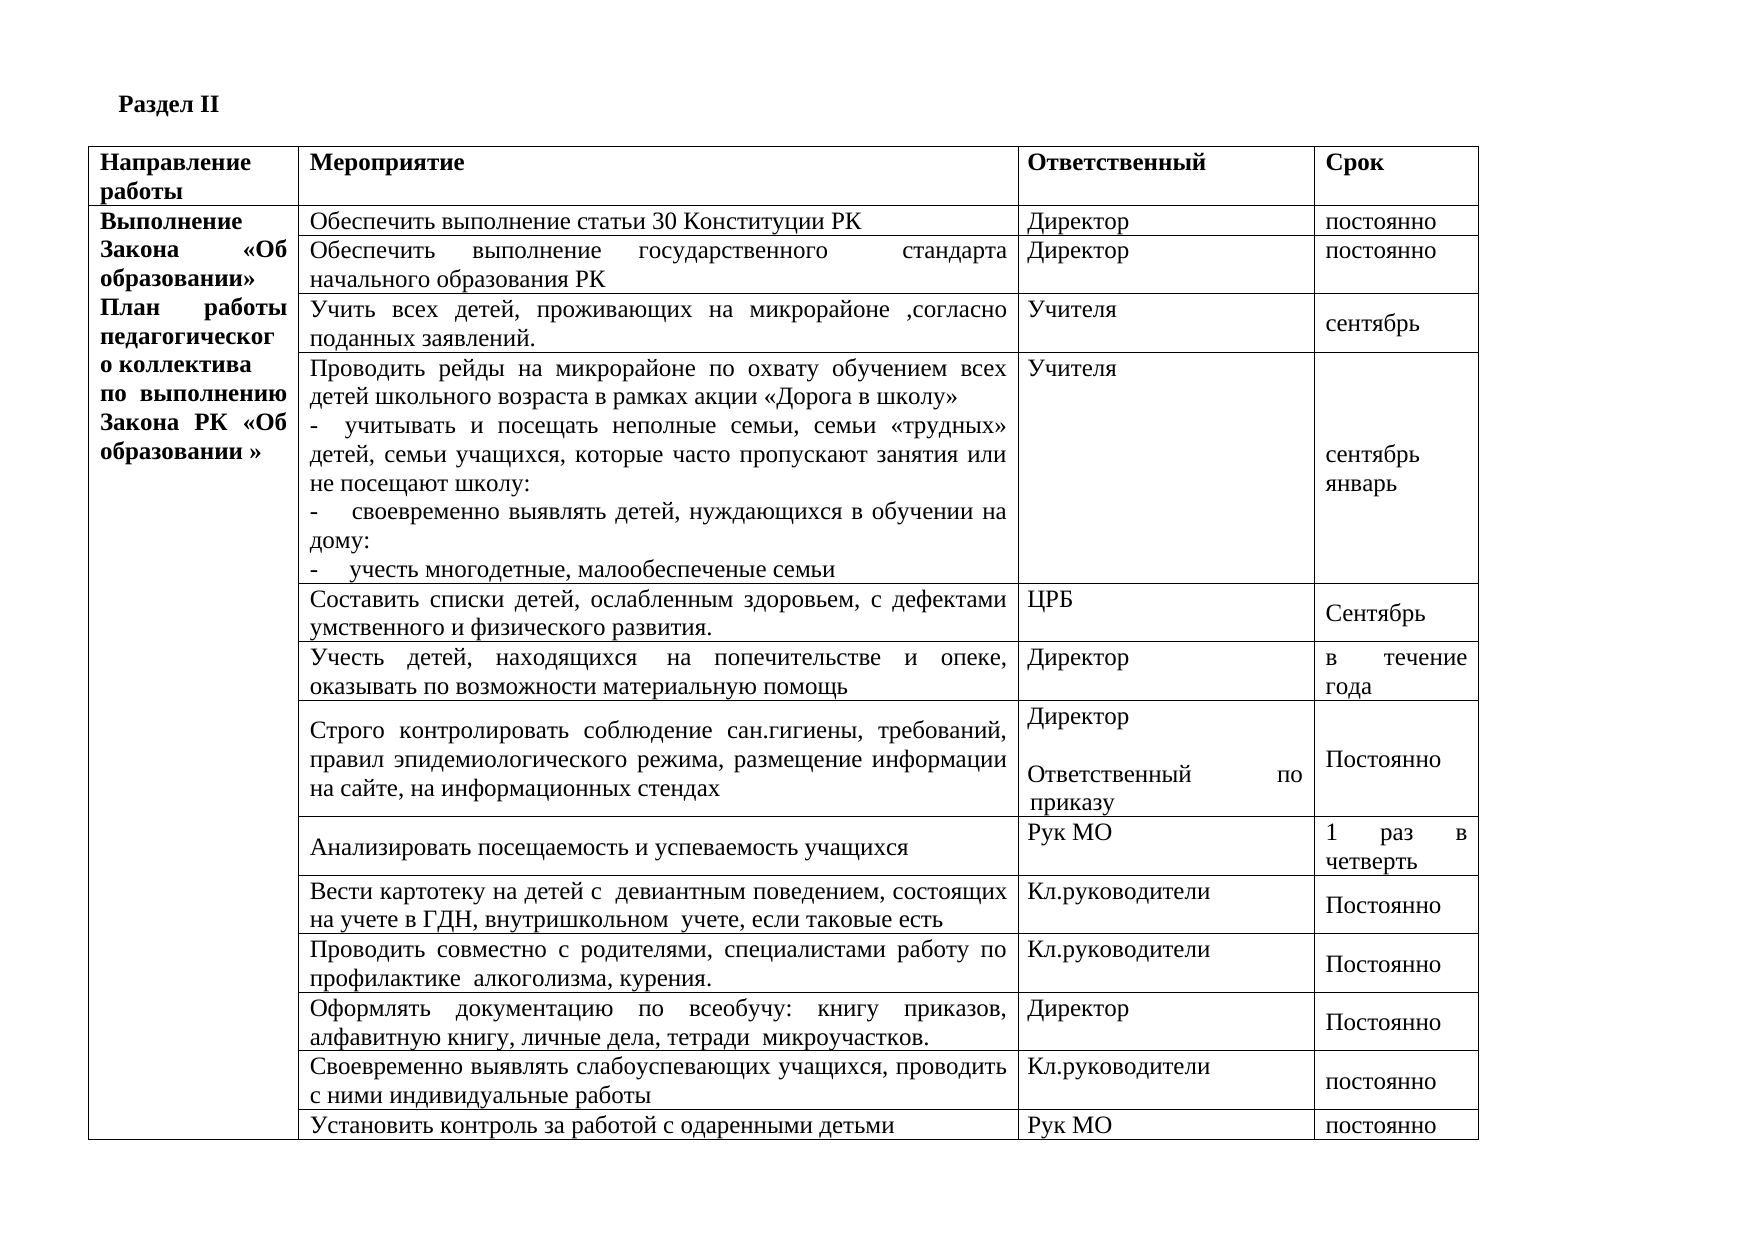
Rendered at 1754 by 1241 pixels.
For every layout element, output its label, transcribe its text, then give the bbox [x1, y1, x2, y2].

table_cell Рук МО [1019, 817, 1314, 875]
table_header Ответственный [1019, 147, 1314, 205]
table_cell Строго контролировать соблюдение сан.гигиены, требований, правил эпидемиологического режима, размещение информации на сайте, на информационных стендах [299, 701, 1018, 816]
table_header Мероприятие [299, 147, 1018, 205]
table_cell Постоянно [1315, 876, 1478, 933]
table_header Срок [1315, 147, 1478, 205]
table_cell Кл.руководители [1019, 1051, 1314, 1109]
table_cell сентябрь [1315, 294, 1478, 352]
table_cell Своевременно выявлять слабоуспевающих учащихся, проводить с ними индивидуальные работы [299, 1051, 1018, 1109]
table_cell Учителя [1019, 294, 1314, 352]
table_cell 1 раз в четверть [1315, 817, 1478, 875]
table_header Направление работы [89, 147, 298, 205]
table_cell Директор [1019, 236, 1314, 293]
table_cell Кл.руководители [1019, 876, 1314, 933]
table_cell в течение года [1315, 642, 1478, 700]
table_cell Оформлять документацию по всеобучу: книгу приказов, алфавитную книгу, личные дела, тетради микроучастков. [299, 993, 1018, 1050]
table_cell Постоянно [1315, 701, 1478, 816]
table_cell Проводить совместно с родителями, специалистами работу по профилактике алкоголизма, курения. [299, 934, 1018, 992]
table_cell Проводить рейды на микрорайоне по охвату обучением всех детей школьного возраста в рамках акции «Дорога в школу» - учитывать и посещать неполные семьи, семьи «трудных» детей, семьи учащихся, которые часто пропускают занятия или не посещают школу: - своевременно выявлять детей, нуждающихся в обучении на дому: - учесть многодетные, малообеспеченые семьи [299, 353, 1018, 583]
table_cell Директор Ответственный по приказу [1019, 701, 1314, 816]
table_cell постоянно [1315, 206, 1478, 234]
table_cell Установить контроль за работой с одаренными детьми [299, 1110, 1018, 1139]
table_cell постоянно [1315, 1110, 1478, 1139]
table_cell Постоянно [1315, 993, 1478, 1050]
table_cell Вести картотеку на детей с девиантным поведением, состоящих на учете в ГДН, внутришкольном учете, если таковые есть [299, 876, 1018, 933]
table_cell Директор [1019, 642, 1314, 700]
table_cell Рук МО [1019, 1110, 1314, 1139]
table_cell Директор [1019, 206, 1314, 234]
table_cell сентябрь январь [1315, 353, 1478, 583]
table_cell ЦРБ [1019, 584, 1314, 641]
table_cell Сентябрь [1315, 584, 1478, 641]
table_cell Постоянно [1315, 934, 1478, 992]
table_cell Кл.руководители [1019, 934, 1314, 992]
table_cell Анализировать посещаемость и успеваемость учащихся [299, 817, 1018, 875]
table_cell Учителя [1019, 353, 1314, 583]
table_cell Выполнение Закона «Об образовании» План работы педагогического коллектива по выполнению Закона РК «Об образовании » [89, 206, 298, 1139]
text Раздел II [118, 89, 1680, 117]
table_cell Обеспечить выполнение государственного стандарта начального образования РК [299, 236, 1018, 293]
table_cell постоянно [1315, 1051, 1478, 1109]
table_cell Учесть детей, находящихся на попечительстве и опеке, оказывать по возможности материальную помощь [299, 642, 1018, 700]
table_cell Директор [1019, 993, 1314, 1050]
table_cell Обеспечить выполнение статьи 30 Конституции РК [299, 206, 1018, 234]
table_cell Учить всех детей, проживающих на микрорайоне ,согласно поданных заявлений. [299, 294, 1018, 352]
table_cell Составить списки детей, ослабленным здоровьем, с дефектами умственного и физического развития. [299, 584, 1018, 641]
table_cell постоянно [1315, 236, 1478, 293]
